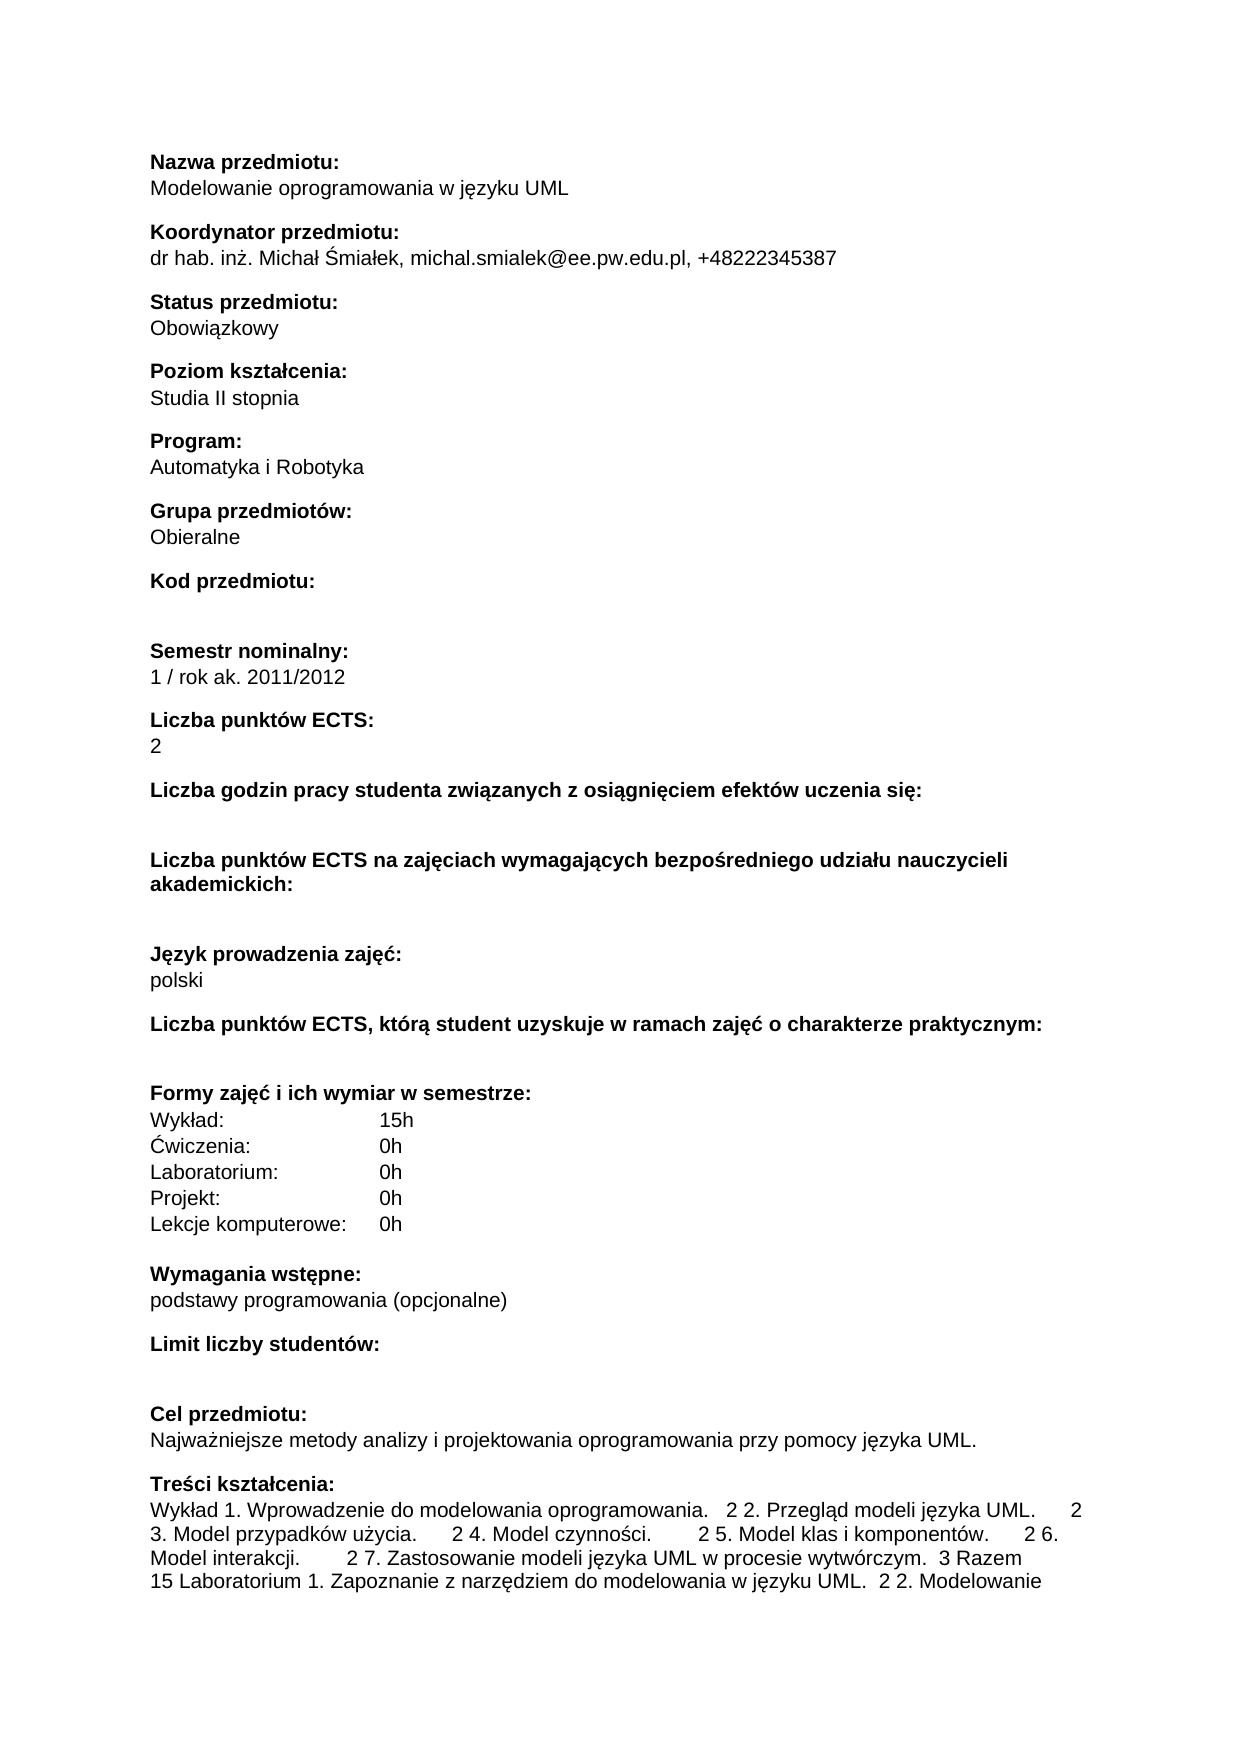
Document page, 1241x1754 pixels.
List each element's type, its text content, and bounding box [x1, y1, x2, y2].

text Obowiązkowy [150, 316, 1090, 339]
table_cell Lekcje komputerowe: [140, 1212, 367, 1236]
table_cell 0h [369, 1184, 597, 1210]
text Treści kształcenia: [150, 1471, 1090, 1495]
text Liczba punktów ECTS: [150, 708, 1090, 732]
text dr hab. inż. Michał Śmiałek, michal.smialek@ee.pw.edu.pl, +48222345387 [150, 246, 1090, 270]
text Automatyka i Robotyka [150, 455, 1090, 479]
text Semestr nominalny: [150, 638, 1090, 662]
text Język prowadzenia zajęć: [150, 942, 1090, 966]
text Najważniejsze metody analizy i projektowania oprogramowania przy pomocy języka UML. [150, 1428, 1090, 1452]
text Kod przedmiotu: [150, 569, 1090, 593]
table_cell Projekt: [140, 1186, 367, 1210]
table_cell 0h [369, 1132, 597, 1158]
text Liczba godzin pracy studenta związanych z osiągnięciem efektów uczenia się: [150, 778, 1090, 802]
table_cell Ćwiczenia: [140, 1134, 367, 1158]
table_cell 0h [369, 1210, 597, 1236]
table_cell Laboratorium: [140, 1160, 367, 1184]
table_header Wykład: [140, 1108, 367, 1132]
text Cel przedmiotu: [150, 1402, 1090, 1426]
text Koordynator przedmiotu: [150, 220, 1090, 244]
text Poziom kształcenia: [150, 359, 1090, 383]
text Studia II stopnia [150, 385, 1090, 409]
text Obieralne [150, 525, 1090, 549]
text 1 / rok ak. 2011/2012 [150, 664, 1090, 688]
table_cell 0h [369, 1158, 597, 1184]
text Grupa przedmiotów: [150, 499, 1090, 523]
text polski [150, 968, 1090, 992]
text Status przedmiotu: [150, 289, 1090, 313]
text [150, 1497, 1090, 1593]
text Formy zajęć i ich wymiar w semestrze: [150, 1081, 1090, 1105]
text podstawy programowania (opcjonalne) [150, 1288, 1090, 1312]
text Liczba punktów ECTS, którą student uzyskuje w ramach zajęć o charakterze praktycznym: [150, 1011, 1090, 1035]
text Limit liczby studentów: [150, 1332, 1090, 1356]
table_header 15h [369, 1108, 597, 1132]
text 2 [150, 734, 1090, 758]
text Program: [150, 429, 1090, 453]
text Modelowanie oprogramowania w języku UML [150, 176, 1090, 200]
text Liczba punktów ECTS na zajęciach wymagających bezpośredniego udziału nauczycieli akademickich: [150, 848, 1090, 896]
text Nazwa przedmiotu: [150, 150, 1090, 174]
text Wymagania wstępne: [150, 1262, 1090, 1286]
